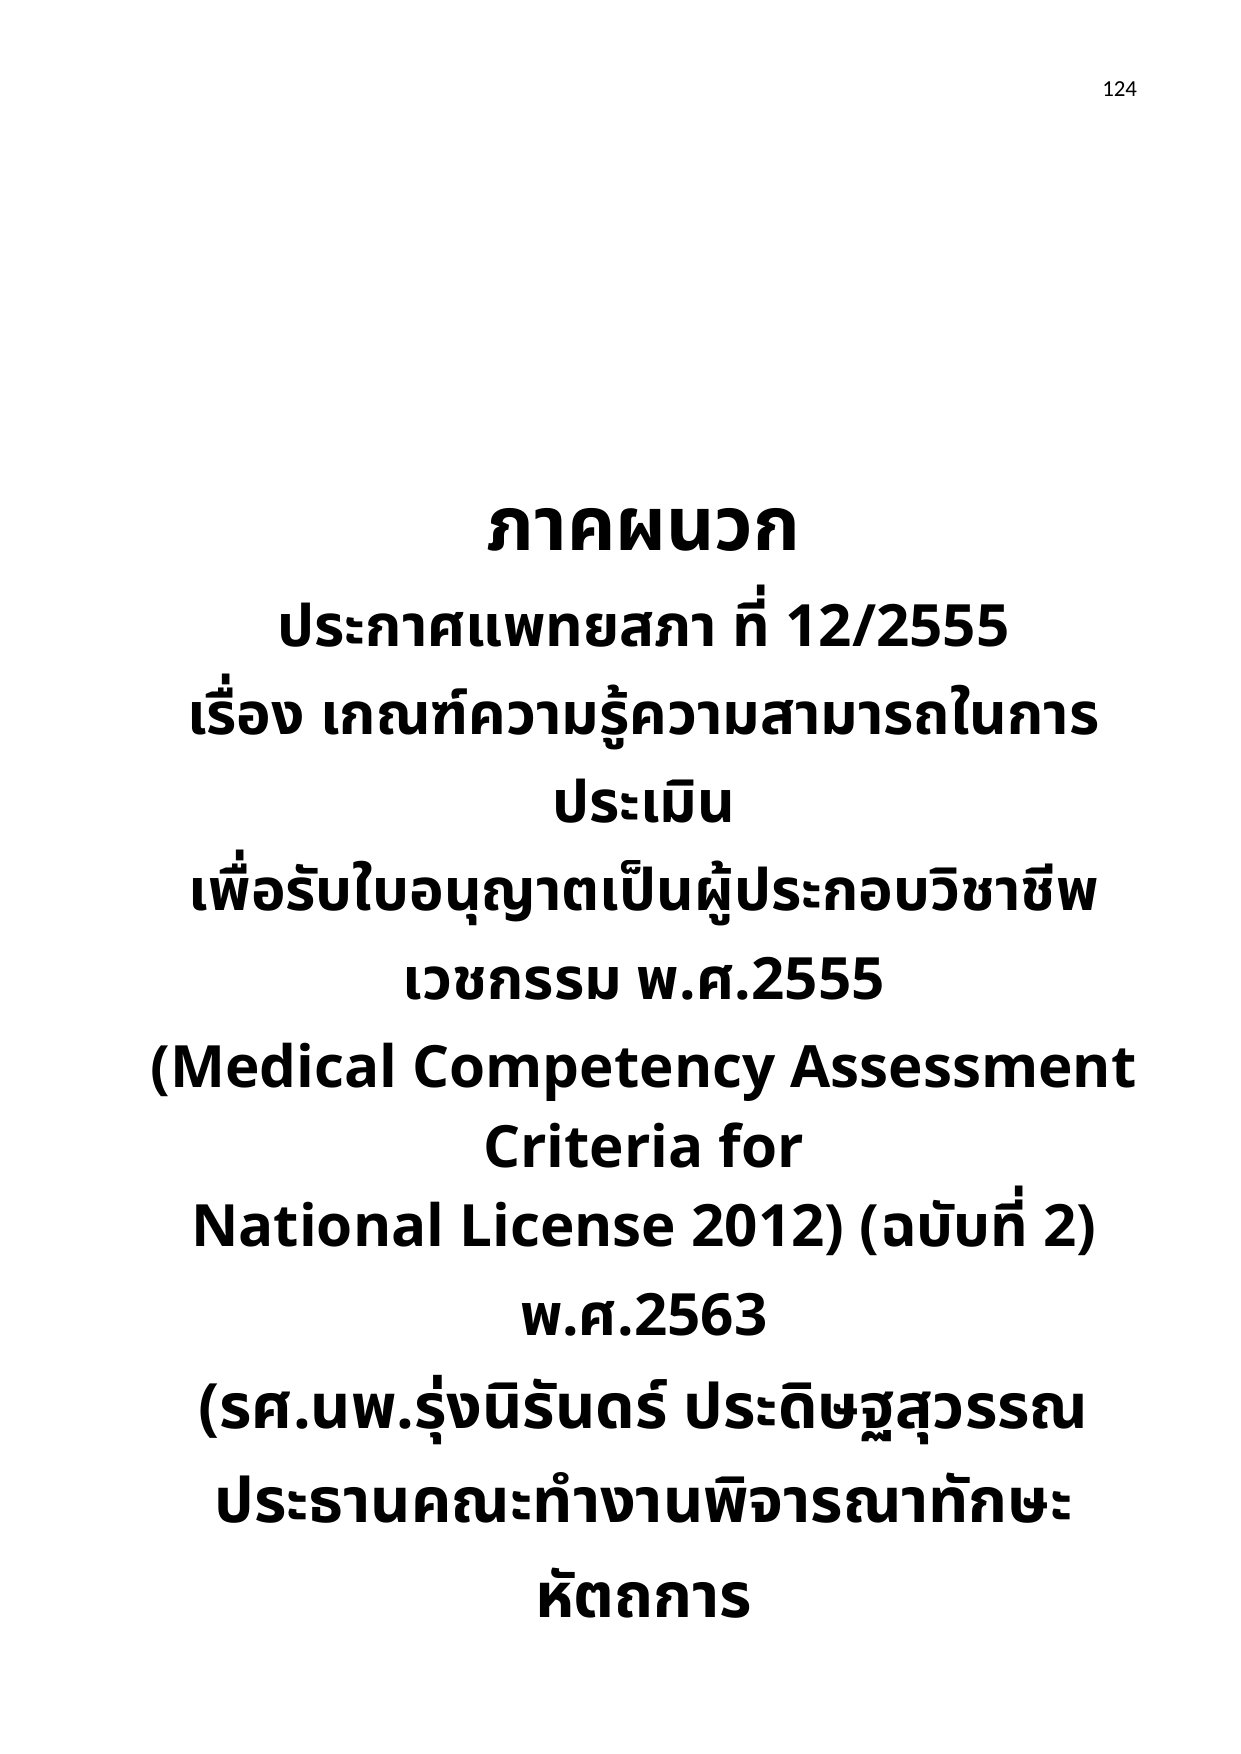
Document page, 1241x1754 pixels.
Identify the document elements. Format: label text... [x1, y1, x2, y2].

text ภาคผนวก [150, 470, 1137, 584]
text (รศ.นพ.รุ่งนิรันดร์ ประดิษฐสุวรรณ [150, 1362, 1137, 1456]
text National License 2012) (ฉบับที่ 2) พ.ศ.2563 [150, 1184, 1137, 1362]
text ประธานคณะทำงานพิจารณาทักษะหัตถการ [150, 1456, 1137, 1645]
text (Medical Competency Assessment Criteria for [150, 1025, 1137, 1184]
text เรื่อง เกณฑ์ความรู้ความสามารถในการประเมิน [150, 672, 1137, 848]
text ประกาศแพทยสภา ที่ 12/2555 [150, 584, 1137, 672]
text เพื่อรับใบอนุญาตเป็นผู้ประกอบวิชาชีพเวชกรรม พ.ศ.2555 [150, 848, 1137, 1025]
